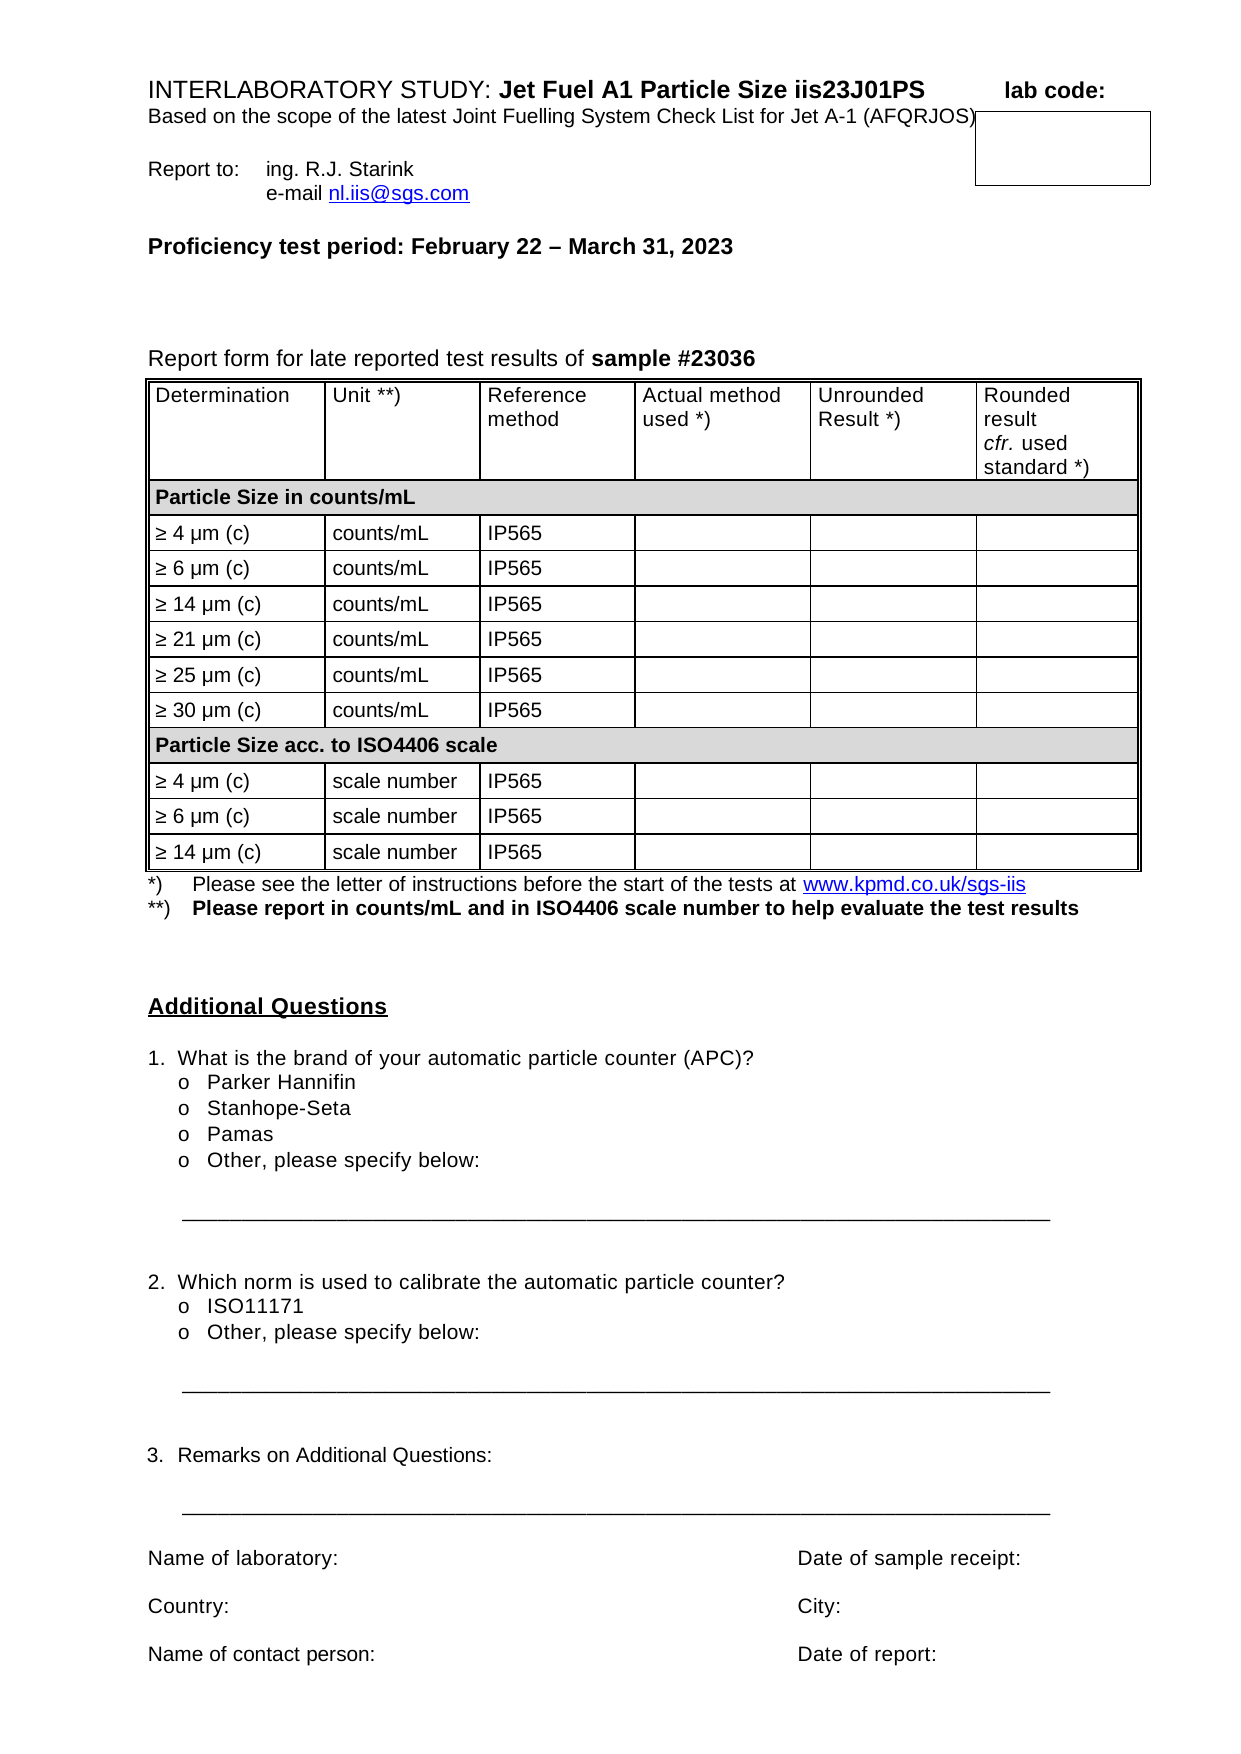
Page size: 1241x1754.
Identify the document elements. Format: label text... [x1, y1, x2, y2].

list Other, please specify below: [148, 1148, 1122, 1174]
table_cell ≥ 14 μm (c) [150, 835, 324, 868]
table_cell IP565 [481, 516, 634, 550]
table_cell [636, 835, 810, 868]
table_cell scale number [326, 799, 479, 833]
table_header Rounded result cfr. used standard *) [977, 383, 1137, 479]
list Pamas [148, 1122, 1122, 1148]
table_cell [636, 516, 810, 550]
table_cell [636, 799, 810, 833]
table_cell IP565 [481, 799, 634, 833]
text Report form for late reported test results of sample #23036 [148, 345, 1122, 372]
table_header Reference method [481, 383, 634, 479]
table_cell IP565 [481, 658, 634, 691]
table_cell [811, 799, 976, 833]
table_cell [811, 516, 976, 550]
table_header Actual method used *) [636, 383, 810, 479]
table_cell ≥ 14 μm (c) [150, 587, 324, 621]
table_cell [977, 799, 1137, 833]
table_cell IP565 [481, 587, 634, 621]
text **) Please report in counts/mL and in ISO4406 scale number to help evaluate the test results [148, 896, 1122, 920]
table_cell [811, 835, 976, 868]
table_cell [636, 658, 810, 691]
table_cell [977, 658, 1137, 691]
table_cell [636, 551, 810, 585]
table_cell [811, 587, 976, 621]
table_cell [811, 658, 976, 691]
table_cell [977, 622, 1137, 656]
table_cell [977, 551, 1137, 585]
table_cell counts/mL [326, 516, 479, 550]
table_cell [977, 587, 1137, 621]
table_cell [811, 764, 976, 798]
table_cell ≥ 30 μm (c) [150, 693, 324, 727]
list Remarks on Additional Questions: [147, 1443, 1122, 1467]
list ISO11171 [148, 1294, 1122, 1320]
text _________________________________________________________________________ [118, 1491, 1122, 1516]
table_cell [977, 835, 1137, 868]
list What is the brand of your automatic particle counter (APC)? [148, 1046, 1122, 1070]
table_cell IP565 [481, 622, 634, 656]
text _________________________________________________________________________ [118, 1370, 1122, 1394]
table_cell IP565 [481, 693, 634, 727]
table_cell counts/mL [326, 693, 479, 727]
table_cell scale number [326, 835, 479, 868]
text *) Please see the letter of instructions before the start of the tests at www.kpmd.co.uk/sgs-iis [148, 872, 1122, 896]
table_cell ≥ 6 μm (c) [150, 799, 324, 833]
table_cell [636, 622, 810, 656]
table_header Determination [150, 383, 324, 479]
table_header Unrounded Result *) [811, 383, 976, 479]
table_cell [811, 693, 976, 727]
table_cell [977, 764, 1137, 798]
table_cell [636, 587, 810, 621]
table_cell IP565 [481, 835, 634, 868]
table_cell Particle Size in counts/mL [150, 481, 1137, 514]
list Which norm is used to calibrate the automatic particle counter? [148, 1270, 1122, 1294]
table_cell ≥ 25 μm (c) [150, 658, 324, 691]
table_cell counts/mL [326, 587, 479, 621]
table_cell Particle Size acc. to ISO4406 scale [150, 728, 1137, 762]
table_cell ≥ 6 μm (c) [150, 551, 324, 585]
table_cell [636, 764, 810, 798]
table_header Unit **) [326, 383, 479, 479]
table_cell counts/mL [326, 622, 479, 656]
table_cell scale number [326, 764, 479, 798]
list Stanhope-Seta [177, 1096, 1122, 1122]
table_cell IP565 [481, 764, 634, 798]
list Parker Hannifin [177, 1070, 1122, 1096]
text _________________________________________________________________________ [118, 1198, 1122, 1222]
table_cell IP565 [481, 551, 634, 585]
table_cell [811, 551, 976, 585]
table_cell [977, 693, 1137, 727]
table_cell [636, 693, 810, 727]
list Other, please specify below: [148, 1320, 1122, 1346]
table_cell ≥ 4 μm (c) [150, 516, 324, 550]
table_cell [811, 622, 976, 656]
table_cell counts/mL [326, 551, 479, 585]
text Additional Questions [148, 992, 1122, 1019]
table_cell ≥ 21 μm (c) [150, 622, 324, 656]
table_cell [977, 516, 1137, 550]
table_cell ≥ 4 μm (c) [150, 764, 324, 798]
table_cell counts/mL [326, 658, 479, 691]
